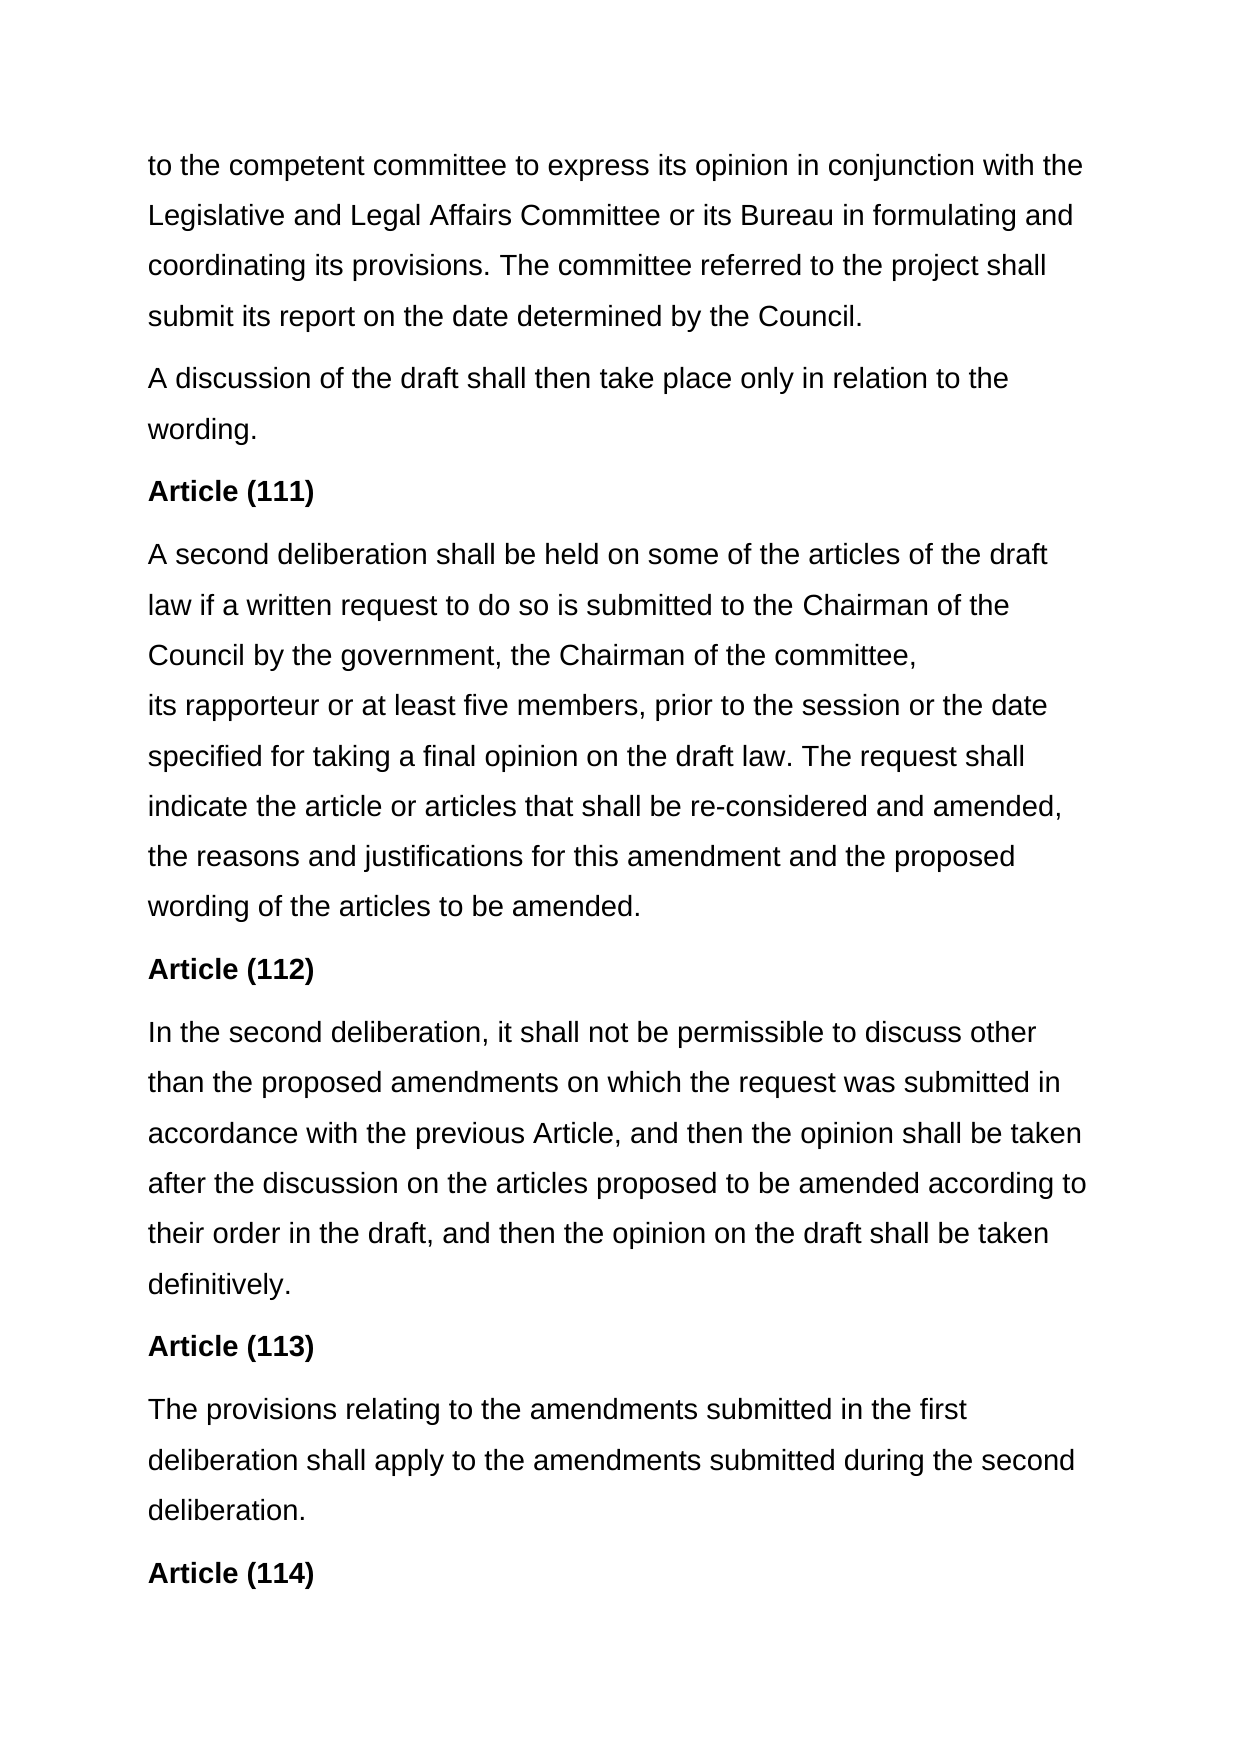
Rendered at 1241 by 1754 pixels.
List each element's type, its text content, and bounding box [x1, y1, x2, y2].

text A second deliberation shall be held on some of the articles of the draft law if a written request to do so is submitted to the Chairman of the Council by the government, the Chairman of the committee, its rapporteur or at least five members, prior to the session or the date specified for taking a final opinion on the draft law. The request shall indicate the article or articles that shall be re-considered and amended, the reasons and justifications for this amendment and the proposed wording of the articles to be amended. [148, 537, 1093, 923]
text Article (113) [148, 1329, 1093, 1363]
text Article (111) [148, 474, 1093, 508]
text Article (114) [148, 1556, 1093, 1589]
text A discussion of the draft shall then take place only in relation to the wording. [148, 361, 1093, 445]
text The provisions relating to the amendments submitted in the first deliberation shall apply to the amendments submitted during the second deliberation. [148, 1392, 1093, 1526]
text In the second deliberation, it shall not be permissible to discuss other than the proposed amendments on which the request was submitted in accordance with the previous Article, and then the opinion shall be taken after the discussion on the articles proposed to be amended according to their order in the draft, and then the opinion on the draft shall be taken definitively. [148, 1015, 1093, 1300]
text Article (112) [148, 952, 1093, 986]
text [148, 148, 1093, 332]
